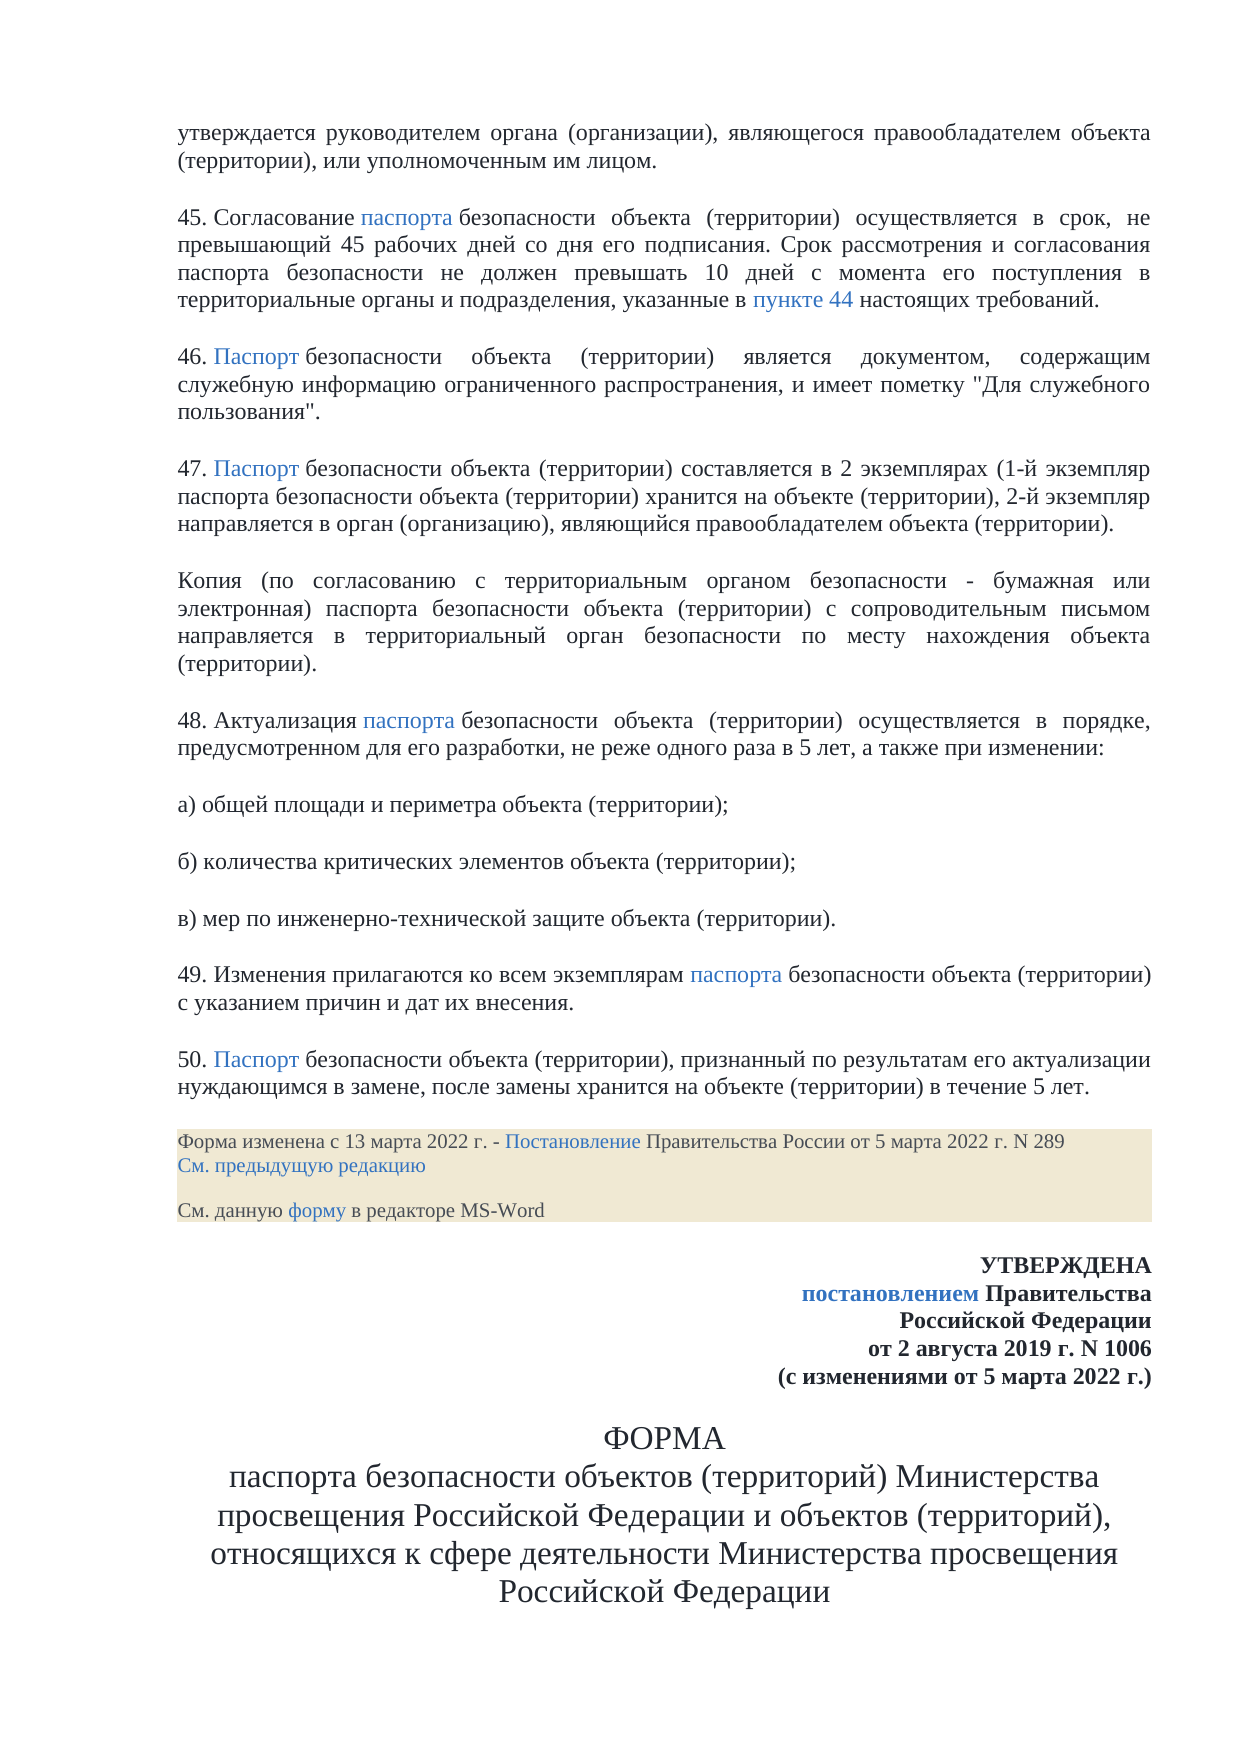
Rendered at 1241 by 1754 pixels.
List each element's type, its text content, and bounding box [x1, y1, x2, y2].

text Форма изменена с 13 марта 2022 г. - Постановление Правительства России от 5 марта 2022 г. N 289 [177, 1129, 1152, 1153]
text См. данную форму в редакторе MS-Word [177, 1198, 1152, 1222]
text 48. Актуализация паспорта безопасности объекта (территории) осуществляется в порядке, предусмотренном для его разработки, не реже одного раза в 5 лет, а также при изменении: [177, 706, 1152, 761]
text в) мер по инженерно-технической защите объекта (территории). [177, 903, 1152, 931]
text 47. Паспорт безопасности объекта (территории) составляется в 2 экземплярах (1-й экземпляр паспорта безопасности объекта (территории) хранится на объекте (территории), 2-й экземпляр направляется в орган (организацию), являющийся правообладателем объекта (территории). [177, 454, 1152, 537]
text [177, 118, 1152, 173]
text 49. Изменения прилагаются ко всем экземплярам паспорта безопасности объекта (территории) с указанием причин и дат их внесения. [177, 960, 1152, 1016]
text б) количества критических элементов объекта (территории); [177, 847, 1152, 874]
text Копия (по согласованию с территориальным органом безопасности - бумажная или электронная) паспорта безопасности объекта (территории) с сопроводительным письмом направляется в территориальный орган безопасности по месту нахождения объекта (территории). [177, 566, 1152, 676]
text 50. Паспорт безопасности объекта (территории), признанный по результатам его актуализации нуждающимся в замене, после замены хранится на объекте (территории) в течение 5 лет. [177, 1045, 1152, 1100]
text 45. Согласование паспорта безопасности объекта (территории) осуществляется в срок, не превышающий 45 рабочих дней со дня его подписания. Срок рассмотрения и согласования паспорта безопасности не должен превышать 10 дней с момента его поступления в территориальные органы и подразделения, указанные в пункте 44 настоящих требований. [177, 202, 1152, 313]
text См. предыдущую редакцию [177, 1153, 1152, 1177]
text а) общей площади и периметра объекта (территории); [177, 790, 1152, 818]
text УТВЕРЖДЕНА постановлением Правительства Российской Федерации от 2 августа 2019 г. N 1006 (с изменениями от 5 марта 2022 г.) [177, 1251, 1152, 1389]
text 46. Паспорт безопасности объекта (территории) является документом, содержащим служебную информацию ограниченного распространения, и имеет пометку "Для служебного пользования". [177, 342, 1152, 425]
text ФОРМА паспорта безопасности объектов (территорий) Министерства просвещения Российской Федерации и объектов (территорий), относящихся к сфере деятельности Министерства просвещения Российской Федерации [177, 1418, 1152, 1610]
